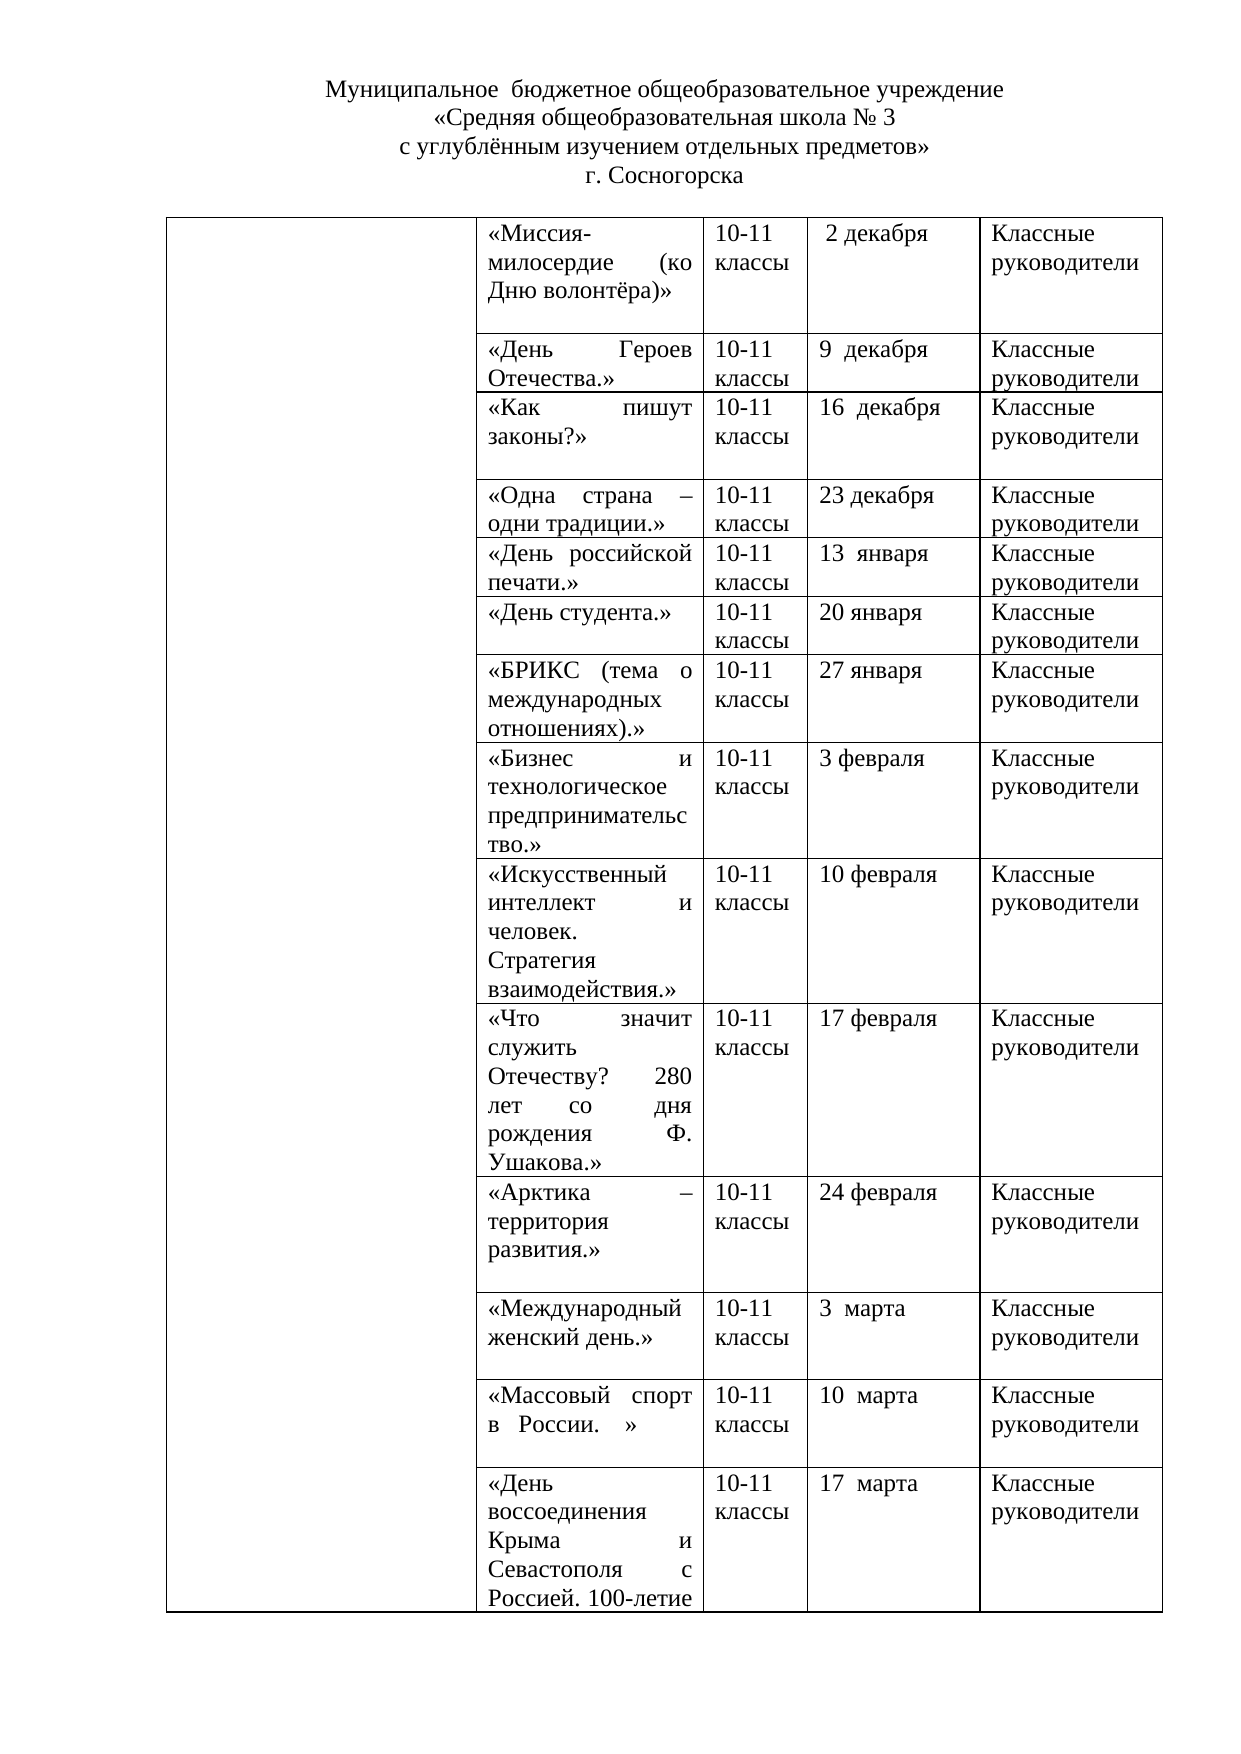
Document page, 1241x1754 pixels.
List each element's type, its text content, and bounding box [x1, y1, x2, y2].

table_cell 13 января [808, 538, 979, 596]
table_cell 16 декабря [808, 393, 979, 479]
table_cell 10-11 классы [704, 538, 807, 596]
table_cell Классные руководители [981, 334, 1162, 391]
table_cell Классные руководители [981, 1380, 1162, 1467]
table_cell 10-11 классы [704, 655, 807, 742]
table_cell Классные руководители [981, 538, 1162, 596]
table_cell Классные руководители [981, 1293, 1162, 1379]
table_cell «Бизнес и технологическое предпринимательство.» [477, 743, 703, 858]
table_cell 10-11 классы [704, 1293, 807, 1379]
table_cell 2 декабря [808, 218, 979, 333]
table_cell 10-11 классы [704, 597, 807, 654]
table_cell 27 января [808, 655, 979, 742]
table_cell 23 декабря [808, 480, 979, 537]
table_cell 24 февраля [808, 1177, 979, 1292]
table_cell 10-11 классы [704, 334, 807, 391]
table_cell 20 января [808, 597, 979, 654]
table_cell «Искусственный интеллект и человек. Стратегия взаимодействия.» [477, 859, 703, 1002]
table_cell Классные руководители [981, 1177, 1162, 1292]
table_cell 10 марта [808, 1380, 979, 1467]
table_cell 10-11 классы [704, 1177, 807, 1292]
table_cell «Арктика – территория развития.» [477, 1177, 703, 1292]
table_cell Классные руководители [981, 393, 1162, 479]
table_cell Классные руководители [981, 597, 1162, 654]
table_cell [981, 1468, 1162, 1611]
table_cell «Международный женский день.» [477, 1293, 703, 1379]
table_cell 10-11 классы [704, 859, 807, 1002]
table_cell Классные руководители [981, 1004, 1162, 1176]
table_cell «День Героев Отечества.» [477, 334, 703, 391]
table_cell «Одна страна – одни традиции.» [477, 480, 703, 537]
table_cell 10 февраля [808, 859, 979, 1002]
table_cell 3 марта [808, 1293, 979, 1379]
table_cell 10-11 классы [704, 1468, 807, 1611]
table_cell 10-11 классы [704, 480, 807, 537]
table_cell «БРИКС (тема о международных отношениях).» [477, 655, 703, 742]
table_cell «День российской печати.» [477, 538, 703, 596]
table_cell 10-11 классы [704, 393, 807, 479]
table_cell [477, 1468, 703, 1611]
table_cell 10-11 классы [704, 743, 807, 858]
table_cell «Как пишут законы?» [477, 393, 703, 479]
table_cell «Миссия-милосердие (ко Дню волонтёра)» [477, 218, 703, 333]
table_cell «День студента.» [477, 597, 703, 654]
table_cell 17 февраля [808, 1004, 979, 1176]
table_cell 9 декабря [808, 334, 979, 391]
table_cell Классные руководители [981, 743, 1162, 858]
table_cell 10-11 классы [704, 218, 807, 333]
table_cell Классные руководители [981, 655, 1162, 742]
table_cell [981, 218, 1162, 333]
table_cell «Что значит служить Отечеству? 280 лет со дня рождения Ф. Ушакова.» [477, 1004, 703, 1176]
table_cell 10-11 классы [704, 1004, 807, 1176]
table_cell «Массовый спорт в России. » [477, 1380, 703, 1467]
table_cell 3 февраля [808, 743, 979, 858]
table_cell 10-11 классы [704, 1380, 807, 1467]
table_cell Классные руководители [981, 480, 1162, 537]
table_cell 17 марта [808, 1468, 979, 1611]
table_cell Классные руководители [981, 859, 1162, 1002]
